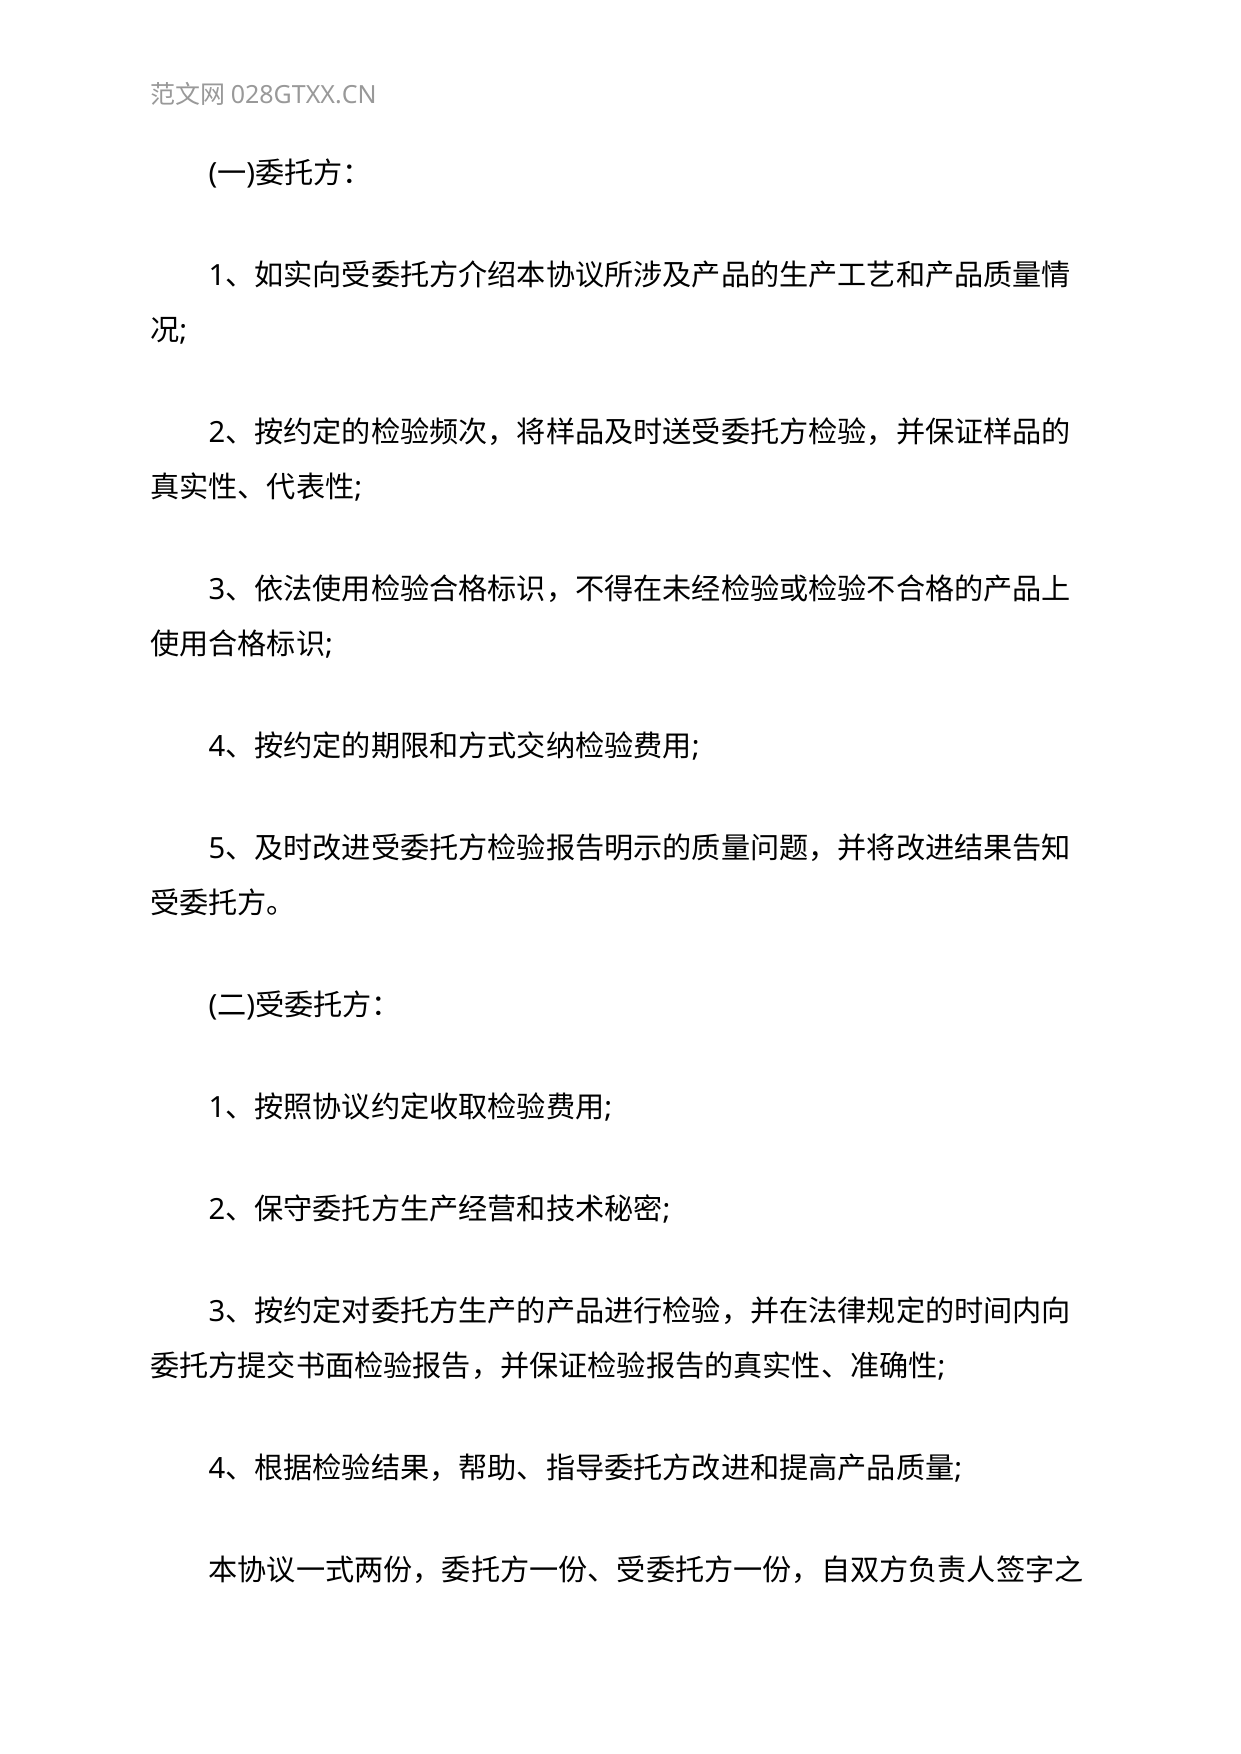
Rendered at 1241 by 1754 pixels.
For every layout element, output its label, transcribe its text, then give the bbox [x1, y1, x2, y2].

text 4、按约定的期限和方式交纳检验费用; [150, 723, 1090, 765]
text 4、根据检验结果，帮助、指导委托方改进和提高产品质量; [150, 1444, 1090, 1487]
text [150, 1547, 1090, 1589]
text 3、依法使用检验合格标识，不得在未经检验或检验不合格的产品上使用合格标识; [150, 566, 1090, 663]
text 1、按照协议约定收取检验费用; [150, 1084, 1090, 1126]
text 2、按约定的检验频次，将样品及时送受委托方检验，并保证样品的真实性、代表性; [150, 409, 1090, 506]
text 1、如实向受委托方介绍本协议所涉及产品的生产工艺和产品质量情况; [150, 252, 1090, 349]
text (二)受委托方： [150, 982, 1090, 1024]
text 3、按约定对委托方生产的产品进行检验，并在法律规定的时间内向委托方提交书面检验报告，并保证检验报告的真实性、准确性; [150, 1288, 1090, 1385]
text (一)委托方： [150, 150, 1090, 192]
text 2、保守委托方生产经营和技术秘密; [150, 1186, 1090, 1228]
text 5、及时改进受委托方检验报告明示的质量问题，并将改进结果告知受委托方。 [150, 825, 1090, 922]
